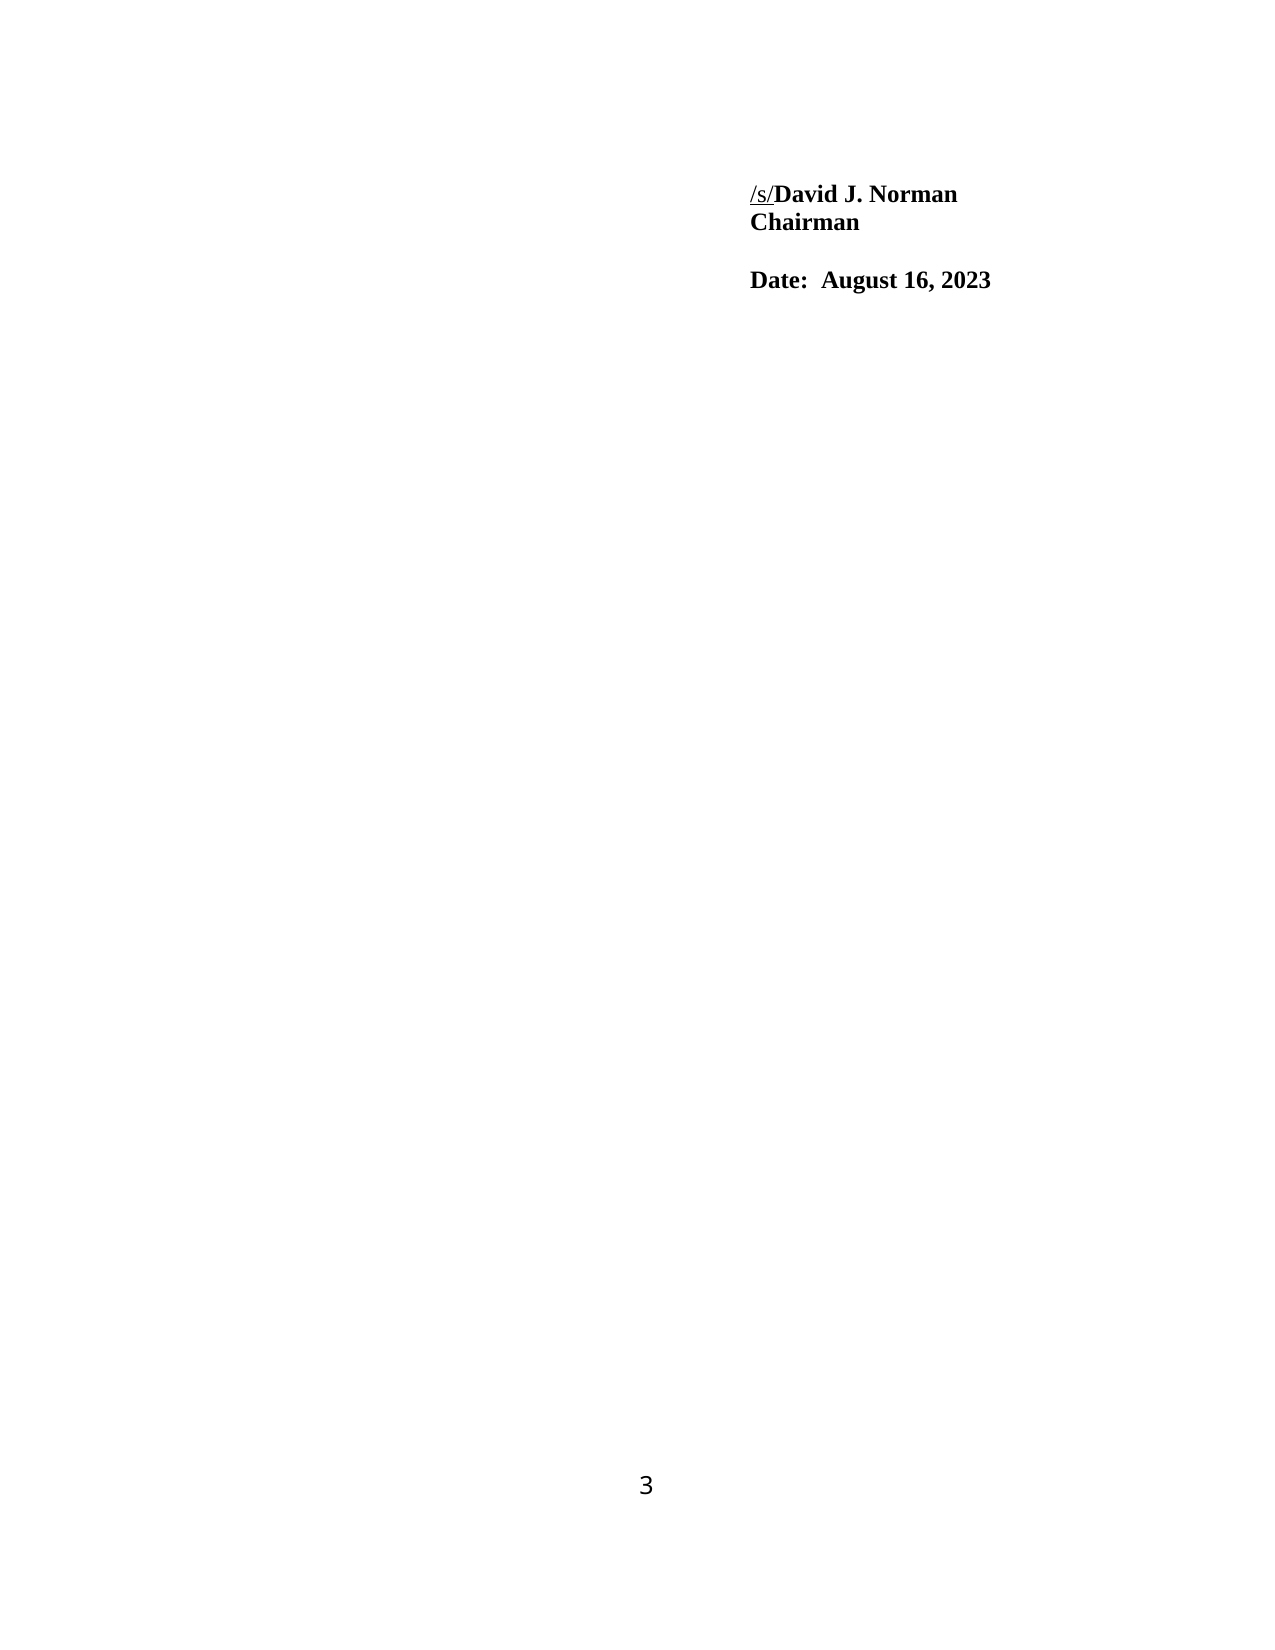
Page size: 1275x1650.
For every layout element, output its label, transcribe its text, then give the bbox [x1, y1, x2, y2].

text Chairman [150, 207, 1125, 236]
text /s/David J. Norman [150, 179, 1125, 207]
text Date: August 16, 2023 [150, 265, 1125, 294]
